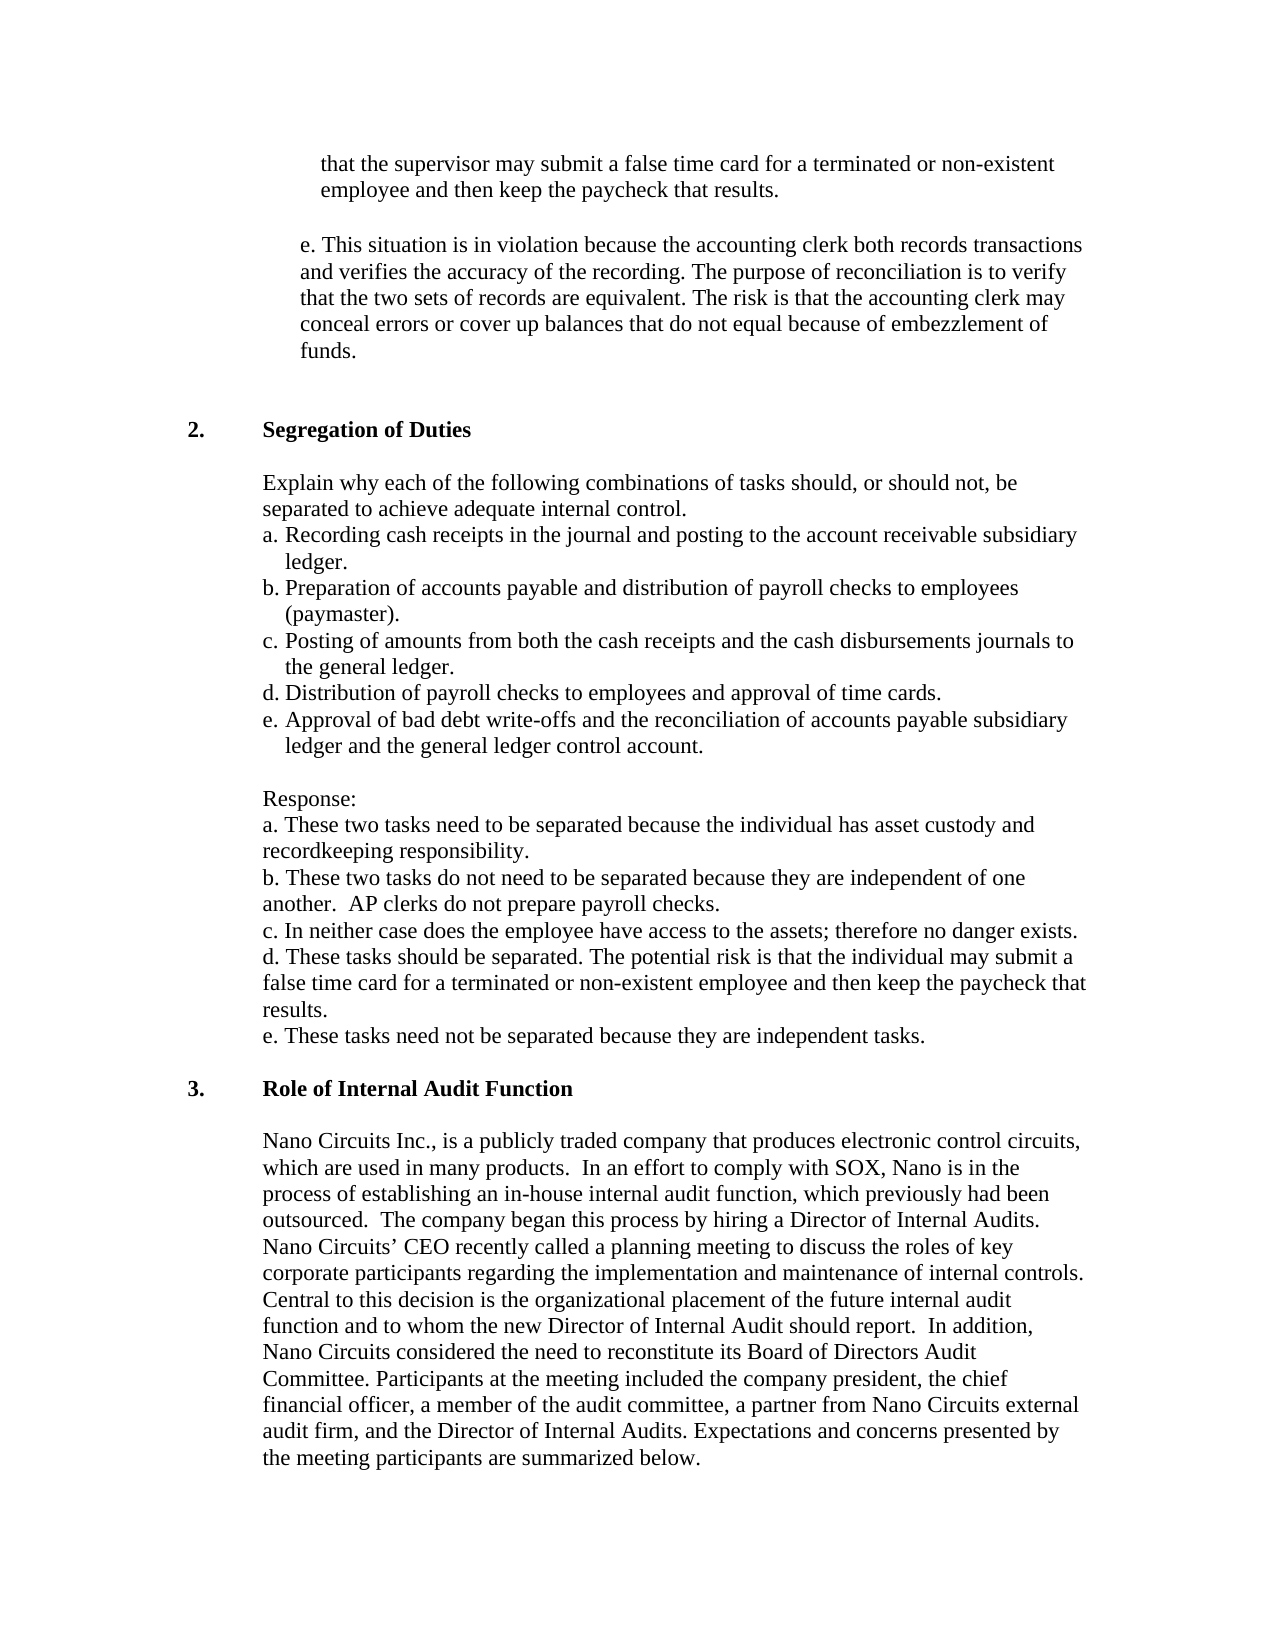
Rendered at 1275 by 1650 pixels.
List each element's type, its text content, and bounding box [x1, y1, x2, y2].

list e. Approval of bad debt write-offs and the reconciliation of accounts payable subsidiary ledger and the general ledger control account. [262, 706, 1087, 758]
text Explain why each of the following combinations of tasks should, or should not, be separated to achieve adequate internal control. [262, 469, 1087, 521]
text Nano Circuits Inc., is a publicly traded company that produces electronic control circuits, which are used in many products. In an effort to comply with SOX, Nano is in the process of establishing an in-house internal audit function, which previously had been outsourced. The company began this process by hiring a Director of Internal Audits. Nano Circuits’ CEO recently called a planning meeting to discuss the roles of key corporate participants regarding the implementation and maintenance of internal controls. Central to this decision is the organizational placement of the future internal audit function and to whom the new Director of Internal Audit should report. In addition, Nano Circuits considered the need to reconstitute its Board of Directors Audit Committee. Participants at the meeting included the company president, the chief financial officer, a member of the audit committee, a partner from Nano Circuits external audit firm, and the Director of Internal Audits. Expectations and concerns presented by the meeting participants are summarized below. [262, 1127, 1087, 1470]
text Response: [213, 785, 1087, 811]
text e. This situation is in violation because the accounting clerk both records transactions and verifies the accuracy of the recording. The purpose of reconciliation is to verify that the two sets of records are equivalent. The risk is that the accounting clerk may conceal errors or cover up balances that do not equal because of embezzlement of funds. [300, 231, 1087, 363]
text b. These two tasks do not need to be separated because they are independent of one another. AP clerks do not prepare payroll checks. [187, 864, 1087, 917]
list b. Preparation of accounts payable and distribution of payroll checks to employees (paymaster). [262, 574, 1087, 627]
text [300, 150, 1087, 203]
list 2. Segregation of Duties [187, 416, 1087, 442]
text c. In neither case does the employee have access to the assets; therefore no danger exists. [187, 917, 1087, 943]
list d. Distribution of payroll checks to employees and approval of time cards. [262, 679, 1087, 706]
text e. These tasks need not be separated because they are independent tasks. [187, 1022, 1087, 1048]
list 3. Role of Internal Audit Function [187, 1075, 1087, 1101]
text a. These two tasks need to be separated because the individual has asset custody and recordkeeping responsibility. [156, 811, 1087, 864]
list a. Recording cash receipts in the journal and posting to the account receivable subsidiary ledger. [262, 521, 1087, 574]
text d. These tasks should be separated. The potential risk is that the individual may submit a false time card for a terminated or non-existent employee and then keep the paycheck that results. [187, 943, 1087, 1022]
list c. Posting of amounts from both the cash receipts and the cash disbursements journals to the general ledger. [262, 627, 1087, 679]
